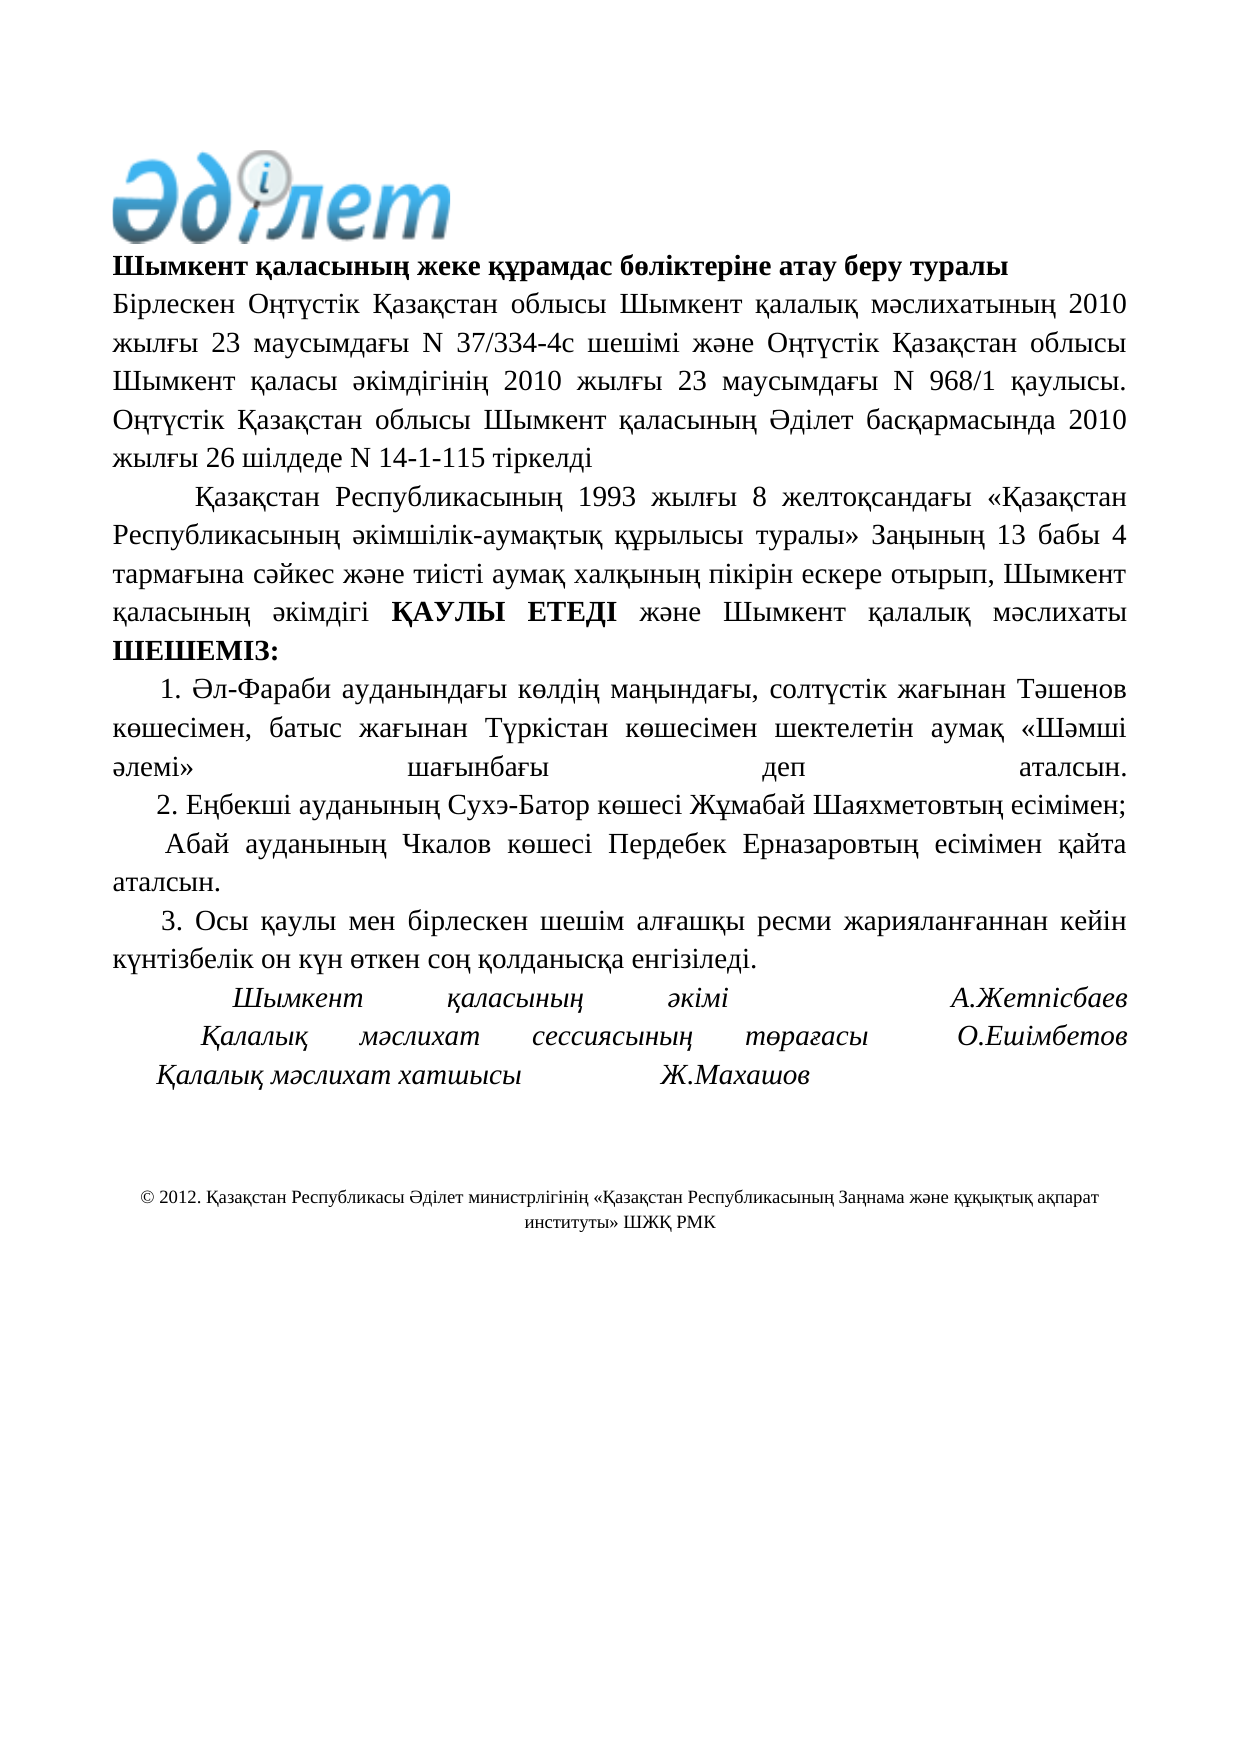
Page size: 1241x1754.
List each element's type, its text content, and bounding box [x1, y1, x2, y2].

text © 2012. Қазақстан Республикасы Әділет министрлігінің «Қазақстан Республикасының Заңнама және құқықтық ақпарат институты» ШЖҚ РМК [112, 1186, 1128, 1232]
text Қазақстан Республикасының 1993 жылғы 8 желтоқсандағы «Қазақстан Республикасының әкімшілік-аумақтық құрылысы туралы» Заңының 13 бабы 4 тармағына сәйкес және тиісті аумақ халқының пікірін ескере отырып, Шымкент қаласының әкімдігі ҚАУЛЫ ЕТЕДІ және Шымкент қалалық мәслихаты ШЕШЕМІЗ: 1. Әл-Фараби ауданындағы көлдің маңындағы, солтүстік жағынан Тәшенов көшесімен, батыс жағынан Түркістан көшесімен шектелетін аумақ «Шәмші әлемі» шағынбағы деп аталсын. 2. Еңбекші ауданының Сухэ-Батор көшесі Жұмабай Шаяхметовтың есімімен; Абай ауданының Чкалов көшесі Пердебек Ерназаровтың есімімен қайта аталсын. 3. Осы қаулы мен бірлескен шешім алғашқы ресми жарияланғаннан кейін күнтізбелік он күн өткен соң қолданысқа енгізіледі. [112, 479, 1128, 975]
text Шымкент қаласының жеке құрамдас бөліктеріне атау беру туралы [112, 248, 1128, 281]
text Бірлескен Оңтүстік Қазақстан облысы Шымкент қалалық мәслихатының 2010 жылғы 23 маусымдағы N 37/334-4с шешімі және Оңтүстік Қазақстан облысы Шымкент қаласы әкімдігінің 2010 жылғы 23 маусымдағы N 968/1 қаулысы. Оңтүстік Қазақстан облысы Шымкент қаласының Әділет басқармасында 2010 жылғы 26 шілдеде N 14-1-115 тіркелді [112, 286, 1128, 474]
text Шымкент қаласының әкімі А.Жетпісбаев Қалалық мәслихат сессиясының төрағасы О.Ешімбетов Қалалық мәслихат хатшысы Ж.Махашов [112, 980, 1128, 1091]
picture [112, 150, 451, 244]
